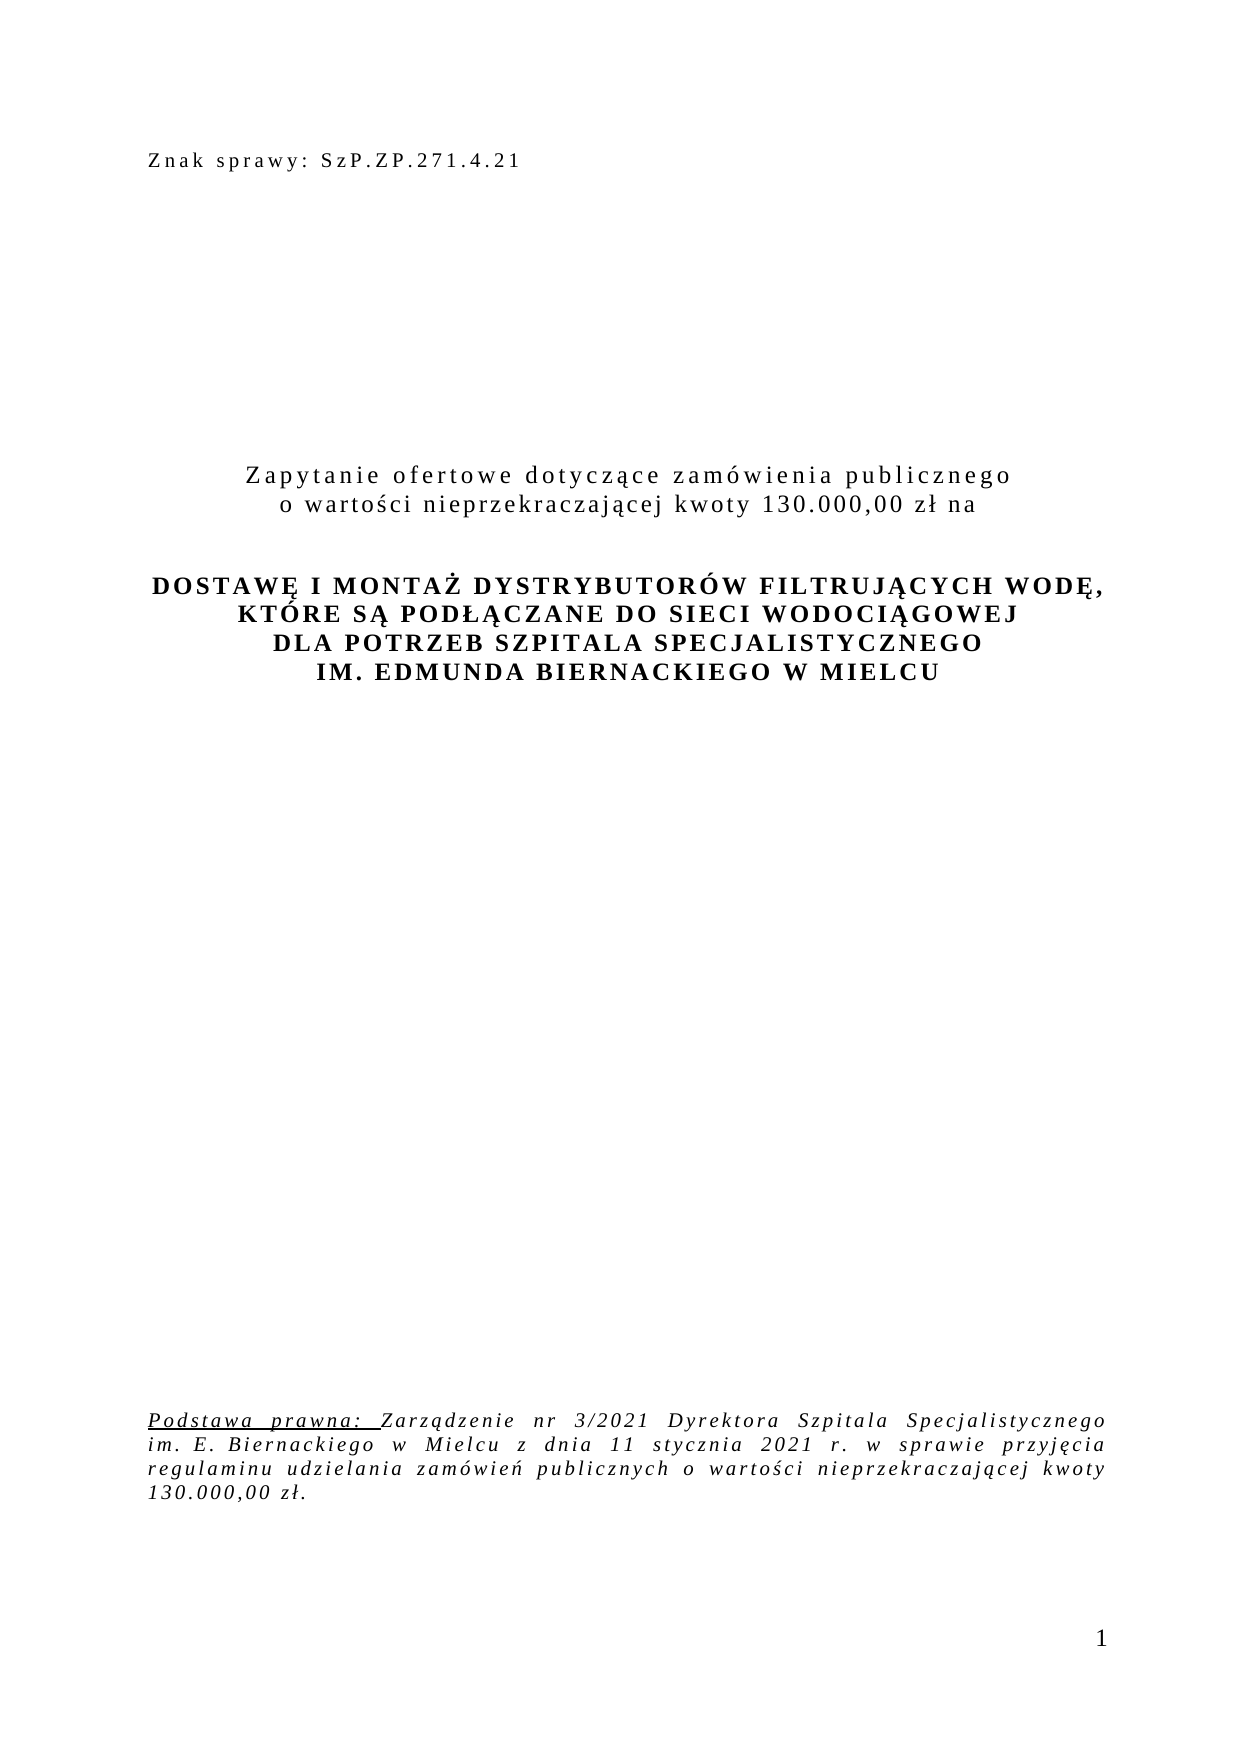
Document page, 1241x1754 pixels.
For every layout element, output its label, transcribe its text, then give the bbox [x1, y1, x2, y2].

text dostawę i montaż dystrybutorów filtrujących wodę, które są podłączane do sieci wodociągowej dla potrzeb Szpitala Specjalistycznego [148, 571, 1107, 657]
text im. Edmunda Biernackiego w Mielcu [148, 657, 1107, 686]
text Podstawa prawna: Zarządzenie nr 3/2021 Dyrektora Szpitala Specjalistycznego im. E. Biernackiego w Mielcu z dnia 11 stycznia 2021 r. w sprawie przyjęcia regulaminu udzielania zamówień publicznych o wartości nieprzekraczającej kwoty 130.000,00 zł. [148, 1408, 1107, 1504]
text o wartości nieprzekraczającej kwoty 130.000,00 zł na [148, 489, 1107, 518]
text Zapytanie ofertowe dotyczące zamówienia publicznego [148, 460, 1107, 489]
text Znak sprawy: SzP.ZP.271.4.21 [148, 148, 1107, 172]
